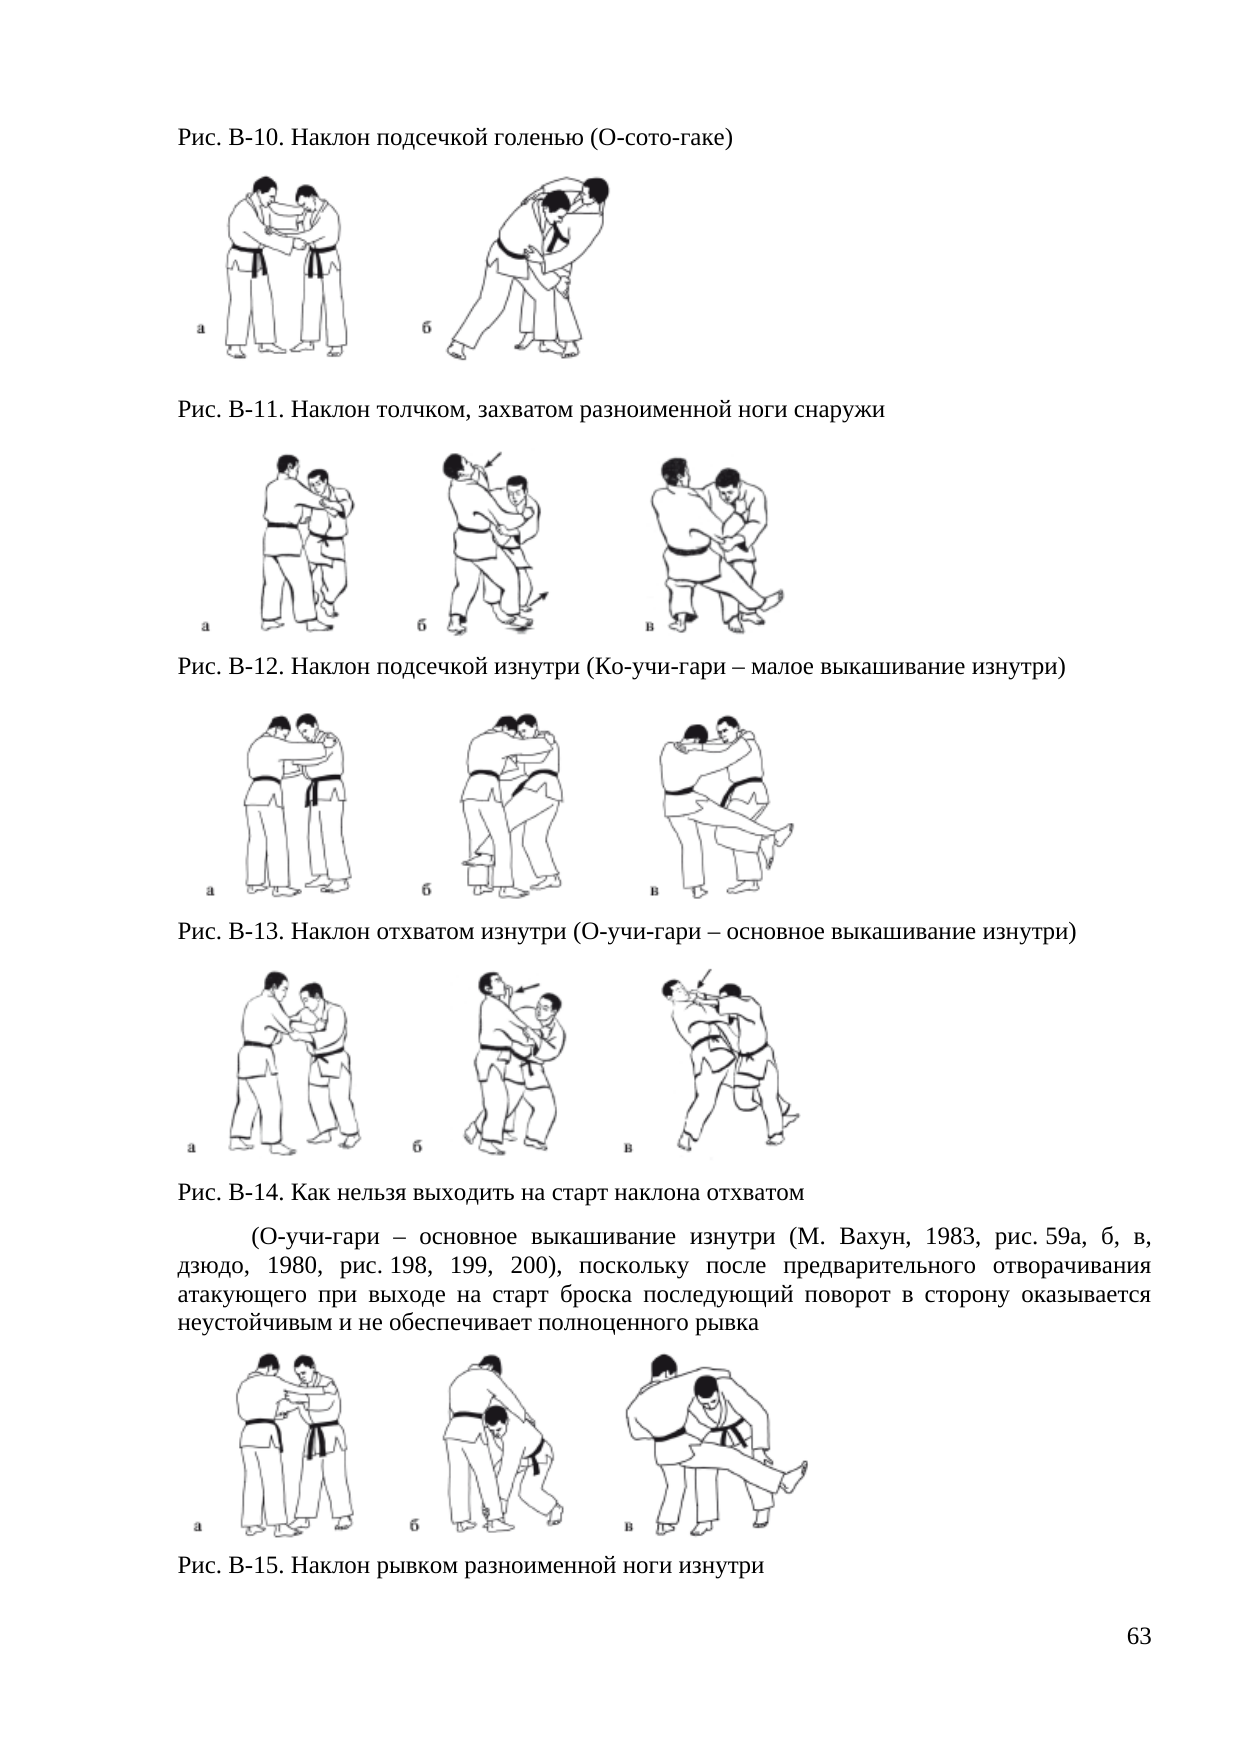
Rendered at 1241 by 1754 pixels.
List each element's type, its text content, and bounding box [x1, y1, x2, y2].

text Рис. В-10. Наклон подсечкой голенью (О-сото-гаке) [177, 118, 1152, 151]
text (О-учи-гари – основное выкашивание изнутри (М. Вахун, 1983, рис. 59а, б, в, дзюдо, 1980, рис. 198, 199, 200), поскольку после предварительного отворачивания атакующего при выходе на старт броска последующий поворот в сторону оказывается неустойчивым и не обеспечивает полноценного рывка [177, 1221, 1152, 1336]
text Рис. В-15. Наклон рывком разноименной ноги изнутри [177, 1546, 1152, 1579]
picture [177, 438, 802, 647]
picture [177, 166, 618, 390]
picture [177, 1336, 822, 1547]
text Рис. В-13. Наклон отхватом изнутри (О-учи-гари – основное выкашивание изнутри) [177, 912, 1152, 945]
picture [177, 695, 802, 913]
picture [177, 960, 815, 1173]
text Рис. В-12. Наклон подсечкой изнутри (Ко-учи-гари – малое выкашивание изнутри) [177, 647, 1152, 680]
text Рис. В-14. Как нельзя выходить на старт наклона отхватом [177, 1173, 1152, 1206]
text Рис. В-11. Наклон толчком, захватом разноименной ноги снаружи [177, 390, 1152, 423]
